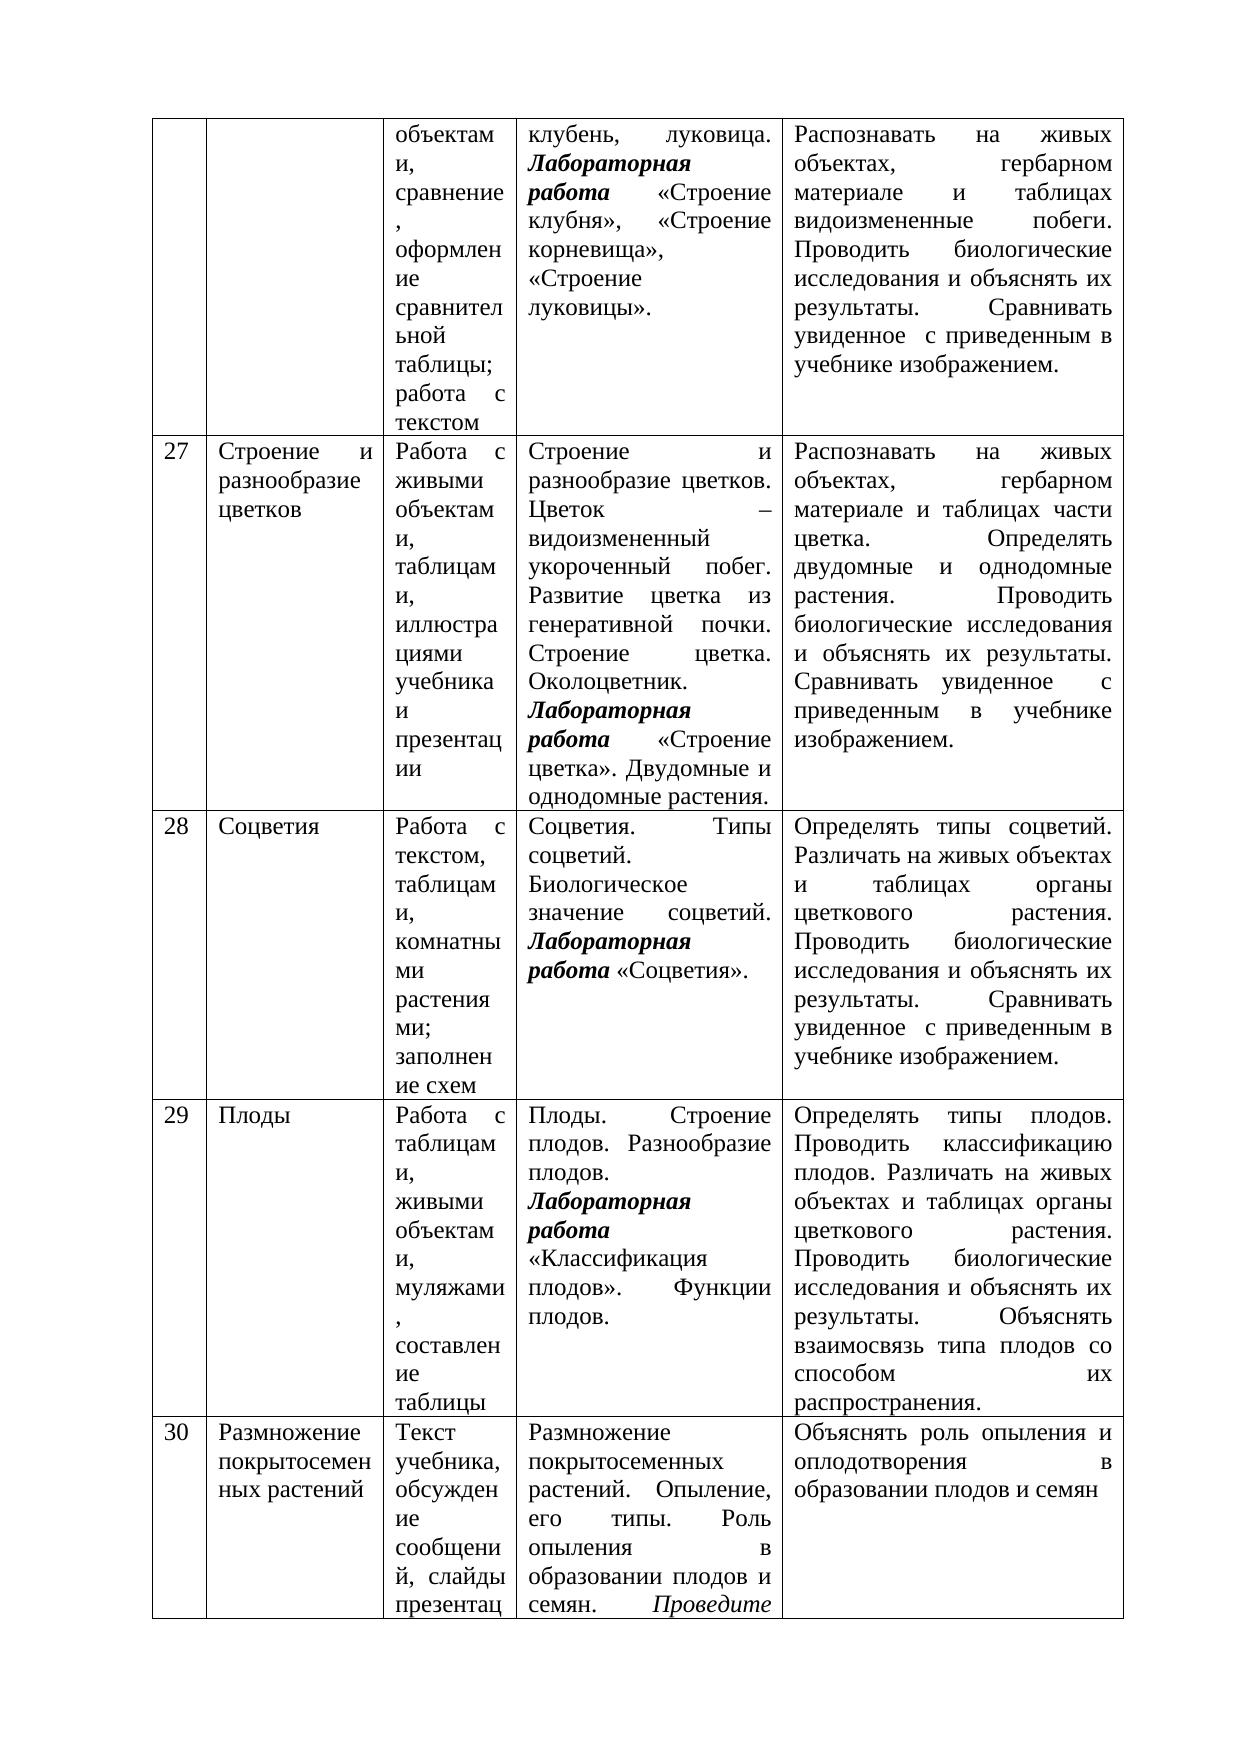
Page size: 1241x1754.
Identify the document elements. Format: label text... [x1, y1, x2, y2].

table_cell 30 [153, 1417, 206, 1618]
table_cell Работа с живыми объектами, таблицами, иллюстрациями учебника и презентации [384, 436, 516, 810]
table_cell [207, 119, 383, 435]
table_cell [517, 1417, 782, 1618]
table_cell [207, 1417, 383, 1618]
table_cell Строение и разнообразие цветков [207, 436, 383, 810]
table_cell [384, 119, 516, 435]
table_cell Соцветия. Типы соцветий. Биологическое значение соцветий. Лабораторная работа «Соцветия». [517, 811, 782, 1099]
table_cell Соцветия [207, 811, 383, 1099]
table_cell Работа с таблицами, живыми объектами, муляжами, составление таблицы [384, 1100, 516, 1416]
table_cell 27 [153, 436, 206, 810]
table_cell Распознавать на живых объектах, гербарном материале и таблицах части цветка. Определять двудомные и однодомные растения. Проводить биологические исследования и объяснять их результаты. Сравнивать увиденное с приведенным в учебнике изображением. [783, 436, 1123, 810]
table_cell 26 [153, 119, 206, 435]
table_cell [783, 1417, 1123, 1618]
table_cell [384, 1417, 516, 1618]
table_cell Строение и разнообразие цветков. Цветок – видоизмененный укороченный побег. Развитие цветка из генеративной почки. Строение цветка. Околоцветник. Лабораторная работа «Строение цветка». Двудомные и однодомные растения. [517, 436, 782, 810]
table_cell 29 [153, 1100, 206, 1416]
table_cell Определять типы соцветий. Различать на живых объектах и таблицах органы цветкового растения. Проводить биологические исследования и объяснять их результаты. Сравнивать увиденное с приведенным в учебнике изображением. [783, 811, 1123, 1099]
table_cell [517, 119, 782, 435]
table_cell Плоды [207, 1100, 383, 1416]
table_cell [783, 119, 1123, 435]
table_cell Работа с текстом, таблицами, комнатными растениями; заполнение схем [384, 811, 516, 1099]
table_cell Определять типы плодов. Проводить классификацию плодов. Различать на живых объектах и таблицах органы цветкового растения. Проводить биологические исследования и объяснять их результаты. Объяснять взаимосвязь типа плодов со способом их распространения. [783, 1100, 1123, 1416]
table_cell Плоды. Строение плодов. Разнообразие плодов. Лабораторная работа «Классификация плодов». Функции плодов. [517, 1100, 782, 1416]
table_cell 28 [153, 811, 206, 1099]
